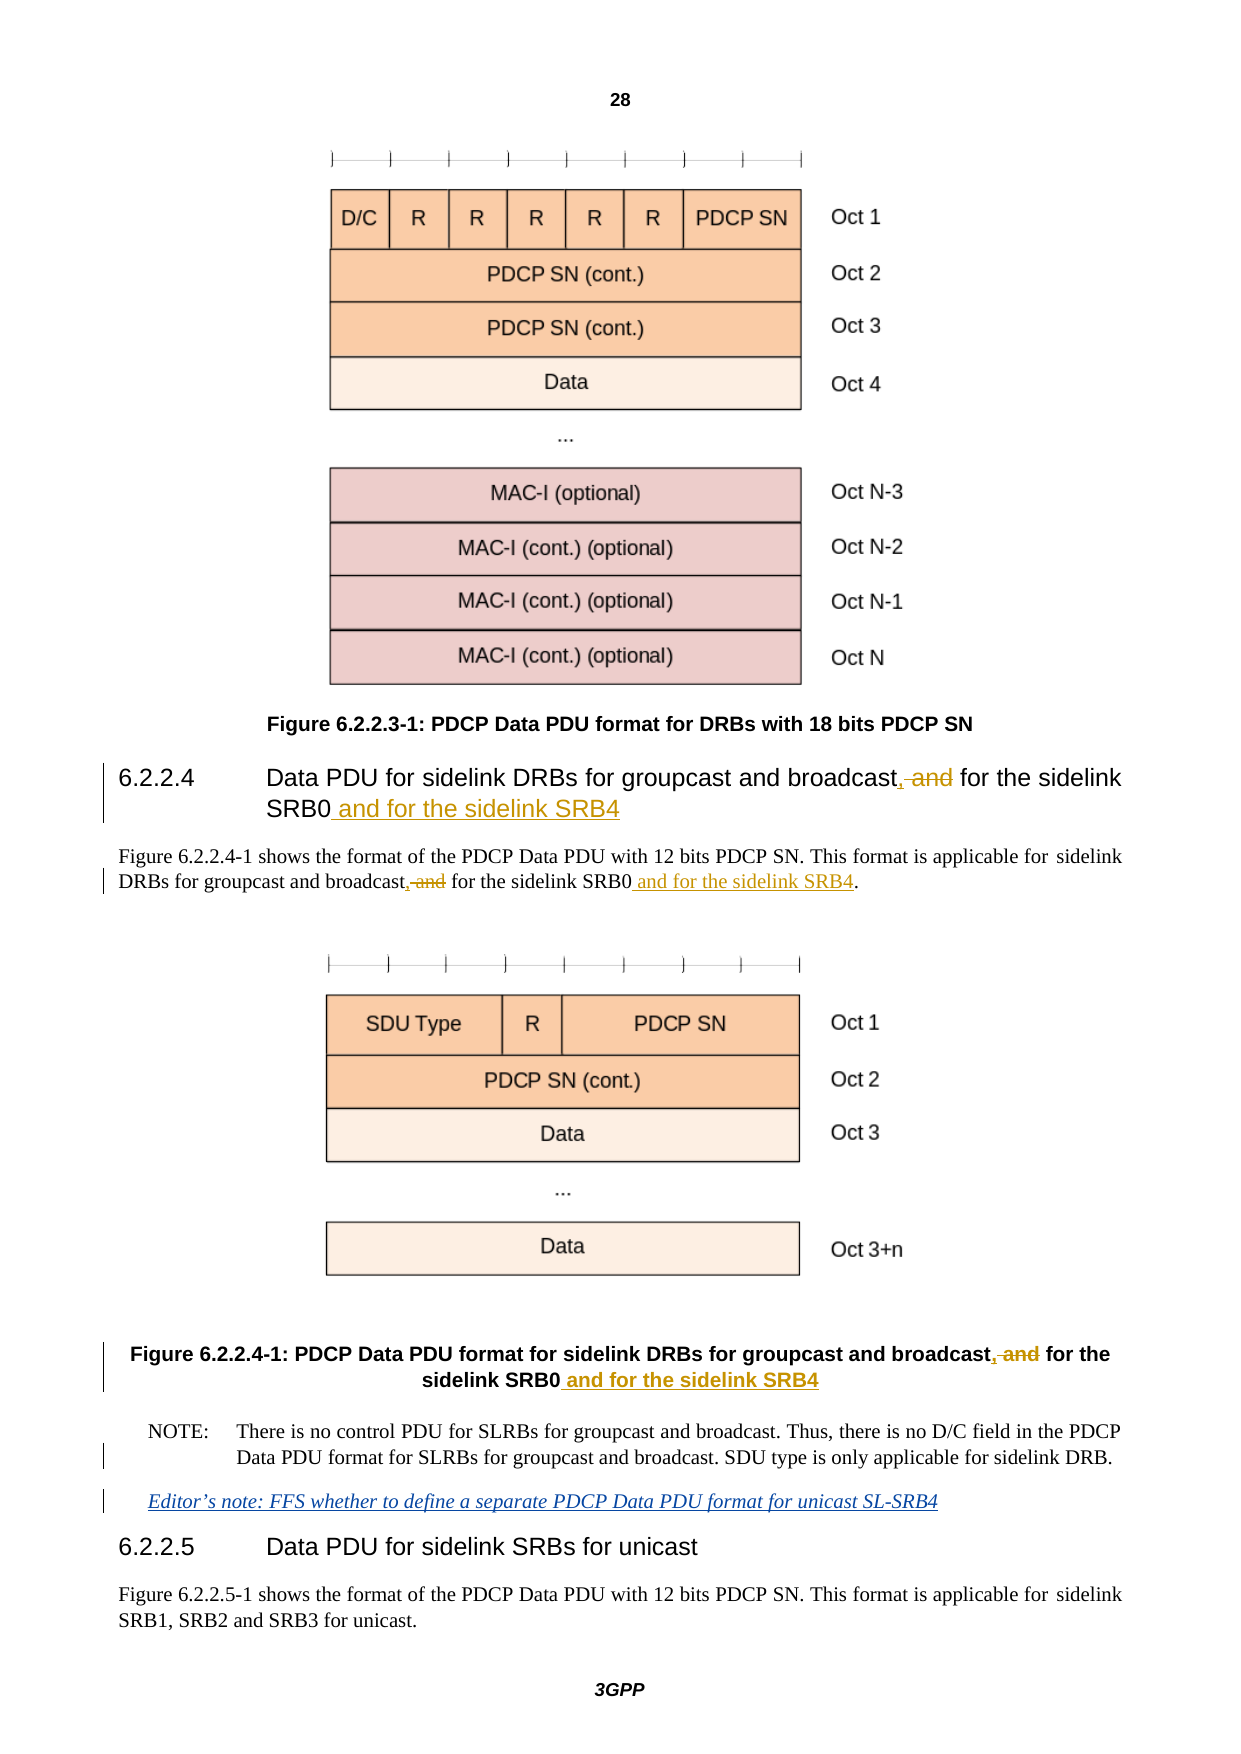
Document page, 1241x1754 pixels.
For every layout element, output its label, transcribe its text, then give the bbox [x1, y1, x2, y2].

subtitle 6.2.2.4 Data PDU for sidelink DRBs for groupcast and broadcast for the sidelink SRB0 [118, 763, 1122, 822]
text Figure 6.2.2.5-1 shows the format of the PDCP Data PDU with 12 bits PDCP SN. This format is applicable for sidelink SRB1, SRB2 and SRB3 for unicast. [118, 1582, 1122, 1632]
text NOTE: There is no control PDU for SLRBs for groupcast and broadcast. Thus, there is no D/C field in the PDCP Data PDU format for SLRBs for groupcast and broadcast. SDU type is only applicable for sidelink DRB. [148, 1419, 1122, 1469]
text Figure 6.2.2.4-1 shows the format of the PDCP Data PDU with 12 bits PDCP SN. This format is applicable for sidelink DRBs for groupcast and broadcast for the sidelink SRB0. [118, 843, 1122, 893]
text Figure 6.2.2.3-1: PDCP Data PDU format for DRBs with 18 bits PDCP SN [118, 712, 1122, 736]
text Figure 6.2.2.4-1: PDCP Data PDU format for sidelink DRBs for groupcast and broadcast for the sidelink SRB0‎ [118, 1342, 1122, 1392]
subtitle 6.2.2.5 Data PDU for sidelink SRBs for unicast [118, 1532, 1122, 1561]
